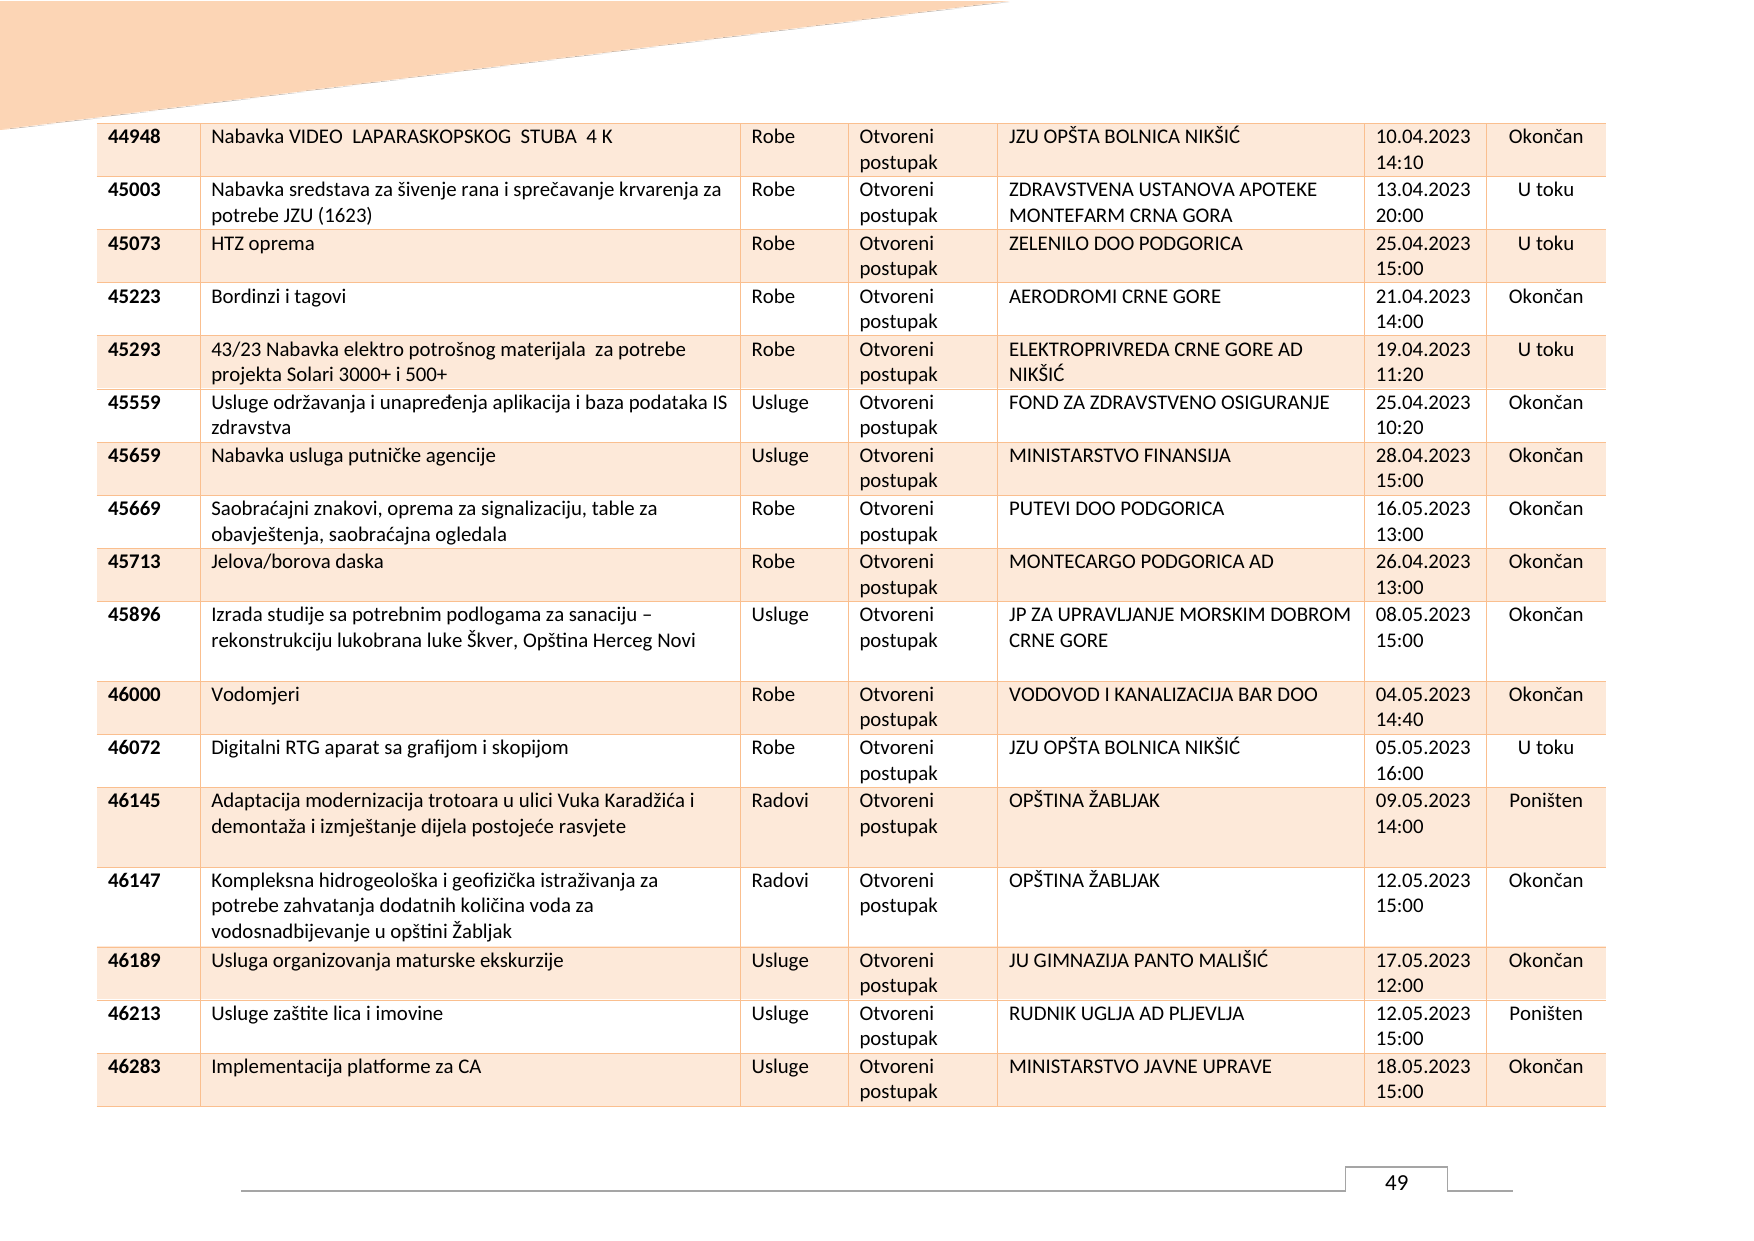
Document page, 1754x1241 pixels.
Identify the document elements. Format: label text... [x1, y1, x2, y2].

table_cell Usluge održavanja i unapređenja aplikacija i baza podataka IS zdravstva [201, 390, 740, 442]
table_cell 46000 [97, 682, 200, 734]
table_cell Robe [741, 549, 848, 601]
table_cell Otvoreni postupak [849, 443, 997, 495]
table_cell 45003 [97, 177, 200, 229]
table_cell JZU OPŠTA BOLNICA NIKŠIĆ [998, 124, 1364, 176]
table_cell Saobraćajni znakovi, oprema za signalizaciju, table za obavještenja, saobraćajna ogledala [201, 496, 740, 548]
table_cell 45713 [97, 549, 200, 601]
table_cell Usluge [741, 443, 848, 495]
table_cell 44948 [97, 124, 200, 176]
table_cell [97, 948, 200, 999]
table_cell FOND ZA ZDRAVSTVENO OSIGURANJE [998, 390, 1364, 442]
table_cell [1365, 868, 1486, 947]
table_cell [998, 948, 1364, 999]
table_cell Okončan [1487, 496, 1606, 548]
table_cell 19.04.2023 11:20 [1365, 336, 1486, 388]
table_cell 04.05.2023 14:40 [1365, 682, 1486, 734]
table_cell JZU OPŠTA BOLNICA NIKŠIĆ [998, 735, 1364, 787]
table_cell Bordinzi i tagovi [201, 283, 740, 335]
table_cell U toku [1487, 735, 1606, 787]
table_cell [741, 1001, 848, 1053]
table_cell Otvoreni postupak [849, 390, 997, 442]
table_cell 45293 [97, 336, 200, 388]
table_cell VODOVOD I KANALIZACIJA BAR DOO [998, 682, 1364, 734]
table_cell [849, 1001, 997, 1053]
table_cell ZDRAVSTVENA USTANOVA APOTEKE MONTEFARM CRNA GORA [998, 177, 1364, 229]
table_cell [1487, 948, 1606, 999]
table_cell MINISTARSTVO FINANSIJA [998, 443, 1364, 495]
table_cell JP ZA UPRAVLJANJE MORSKIM DOBROM CRNE GORE [998, 602, 1364, 681]
table_cell U toku [1487, 177, 1606, 229]
table_cell 43/23 Nabavka elektro potrošnog materijala za potrebe projekta Solari 3000+ i 500+ [201, 336, 740, 388]
table_cell 10.04.2023 14:10 [1365, 124, 1486, 176]
table_cell Okončan [1487, 549, 1606, 601]
table_cell 13.04.2023 20:00 [1365, 177, 1486, 229]
table_cell Nabavka sredstava za šivenje rana i sprečavanje krvarenja za potrebe JZU (1623) [201, 177, 740, 229]
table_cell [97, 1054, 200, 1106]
table_cell 05.05.2023 16:00 [1365, 735, 1486, 787]
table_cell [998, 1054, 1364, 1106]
table_cell Robe [741, 124, 848, 176]
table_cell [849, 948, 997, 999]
table_cell Otvoreni postupak [849, 336, 997, 388]
table_cell Okončan [1487, 682, 1606, 734]
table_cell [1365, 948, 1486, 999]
table_cell 45896 [97, 602, 200, 681]
table_cell 25.04.2023 15:00 [1365, 230, 1486, 282]
table_cell Otvoreni postupak [849, 788, 997, 867]
table_cell Okončan [1487, 124, 1606, 176]
table_cell Robe [741, 336, 848, 388]
table_cell Robe [741, 735, 848, 787]
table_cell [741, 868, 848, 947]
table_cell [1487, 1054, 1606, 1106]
table_cell 46072 [97, 735, 200, 787]
table_cell Digitalni RTG aparat sa grafijom i skopijom [201, 735, 740, 787]
table_cell ZELENILO DOO PODGORICA [998, 230, 1364, 282]
table_cell Okončan [1487, 283, 1606, 335]
table_cell MONTECARGO PODGORICA AD [998, 549, 1364, 601]
table_cell Otvoreni postupak [849, 177, 997, 229]
table_cell 16.05.2023 13:00 [1365, 496, 1486, 548]
table_cell Usluge [741, 390, 848, 442]
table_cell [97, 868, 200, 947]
table_cell 09.05.2023 14:00 [1365, 788, 1486, 867]
table_cell Otvoreni postupak [849, 602, 997, 681]
table_cell Robe [741, 682, 848, 734]
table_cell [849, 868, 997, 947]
table_cell 45659 [97, 443, 200, 495]
table_cell 45073 [97, 230, 200, 282]
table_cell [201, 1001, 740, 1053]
table_cell Otvoreni postupak [849, 549, 997, 601]
table_cell Adaptacija modernizacija trotoara u ulici Vuka Karadžića i demontaža i izmještanje dijela postojeće rasvjete [201, 788, 740, 867]
table_cell Robe [741, 230, 848, 282]
table_cell Otvoreni postupak [849, 230, 997, 282]
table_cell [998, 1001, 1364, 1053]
table_cell Okončan [1487, 443, 1606, 495]
table_cell 25.04.2023 10:20 [1365, 390, 1486, 442]
table_cell OPŠTINA ŽABLJAK [998, 788, 1364, 867]
table_cell Okončan [1487, 602, 1606, 681]
table_cell 26.04.2023 13:00 [1365, 549, 1486, 601]
table_cell AERODROMI CRNE GORE [998, 283, 1364, 335]
table_cell Otvoreni postupak [849, 735, 997, 787]
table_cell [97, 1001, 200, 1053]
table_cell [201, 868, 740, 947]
table_cell 45223 [97, 283, 200, 335]
table_cell 45669 [97, 496, 200, 548]
table_cell Otvoreni postupak [849, 496, 997, 548]
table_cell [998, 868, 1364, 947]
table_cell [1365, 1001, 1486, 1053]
table_cell Nabavka usluga putničke agencije [201, 443, 740, 495]
table_cell 46145 [97, 788, 200, 867]
table_cell Robe [741, 496, 848, 548]
picture [0, 1, 1010, 130]
table_cell 45559 [97, 390, 200, 442]
table_cell 28.04.2023 15:00 [1365, 443, 1486, 495]
table_cell Robe [741, 177, 848, 229]
table_cell 21.04.2023 14:00 [1365, 283, 1486, 335]
table_cell Usluge [741, 602, 848, 681]
table_cell Okončan [1487, 390, 1606, 442]
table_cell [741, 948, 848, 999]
table_cell Robe [741, 283, 848, 335]
table_cell Jelova/borova daska [201, 549, 740, 601]
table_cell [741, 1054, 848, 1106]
table_cell Otvoreni postupak [849, 124, 997, 176]
table_cell U toku [1487, 336, 1606, 388]
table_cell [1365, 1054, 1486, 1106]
table_cell Otvoreni postupak [849, 283, 997, 335]
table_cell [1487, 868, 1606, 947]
table_cell Vodomjeri [201, 682, 740, 734]
table_cell HTZ oprema [201, 230, 740, 282]
table_cell Nabavka VIDEO LAPARASKOPSKOG STUBA 4 K [201, 124, 740, 176]
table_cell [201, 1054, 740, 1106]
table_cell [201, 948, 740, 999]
table_cell Poništen [1487, 788, 1606, 867]
table_cell PUTEVI DOO PODGORICA [998, 496, 1364, 548]
table_cell Otvoreni postupak [849, 682, 997, 734]
table_cell U toku [1487, 230, 1606, 282]
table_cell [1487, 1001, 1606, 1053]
table_cell ELEKTROPRIVREDA CRNE GORE AD NIKŠIĆ [998, 336, 1364, 388]
table_cell 08.05.2023 15:00 [1365, 602, 1486, 681]
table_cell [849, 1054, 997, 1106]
table_cell Radovi [741, 788, 848, 867]
table_cell Izrada studije sa potrebnim podlogama za sanaciju – rekonstrukciju lukobrana luke Škver, Opština Herceg Novi [201, 602, 740, 681]
